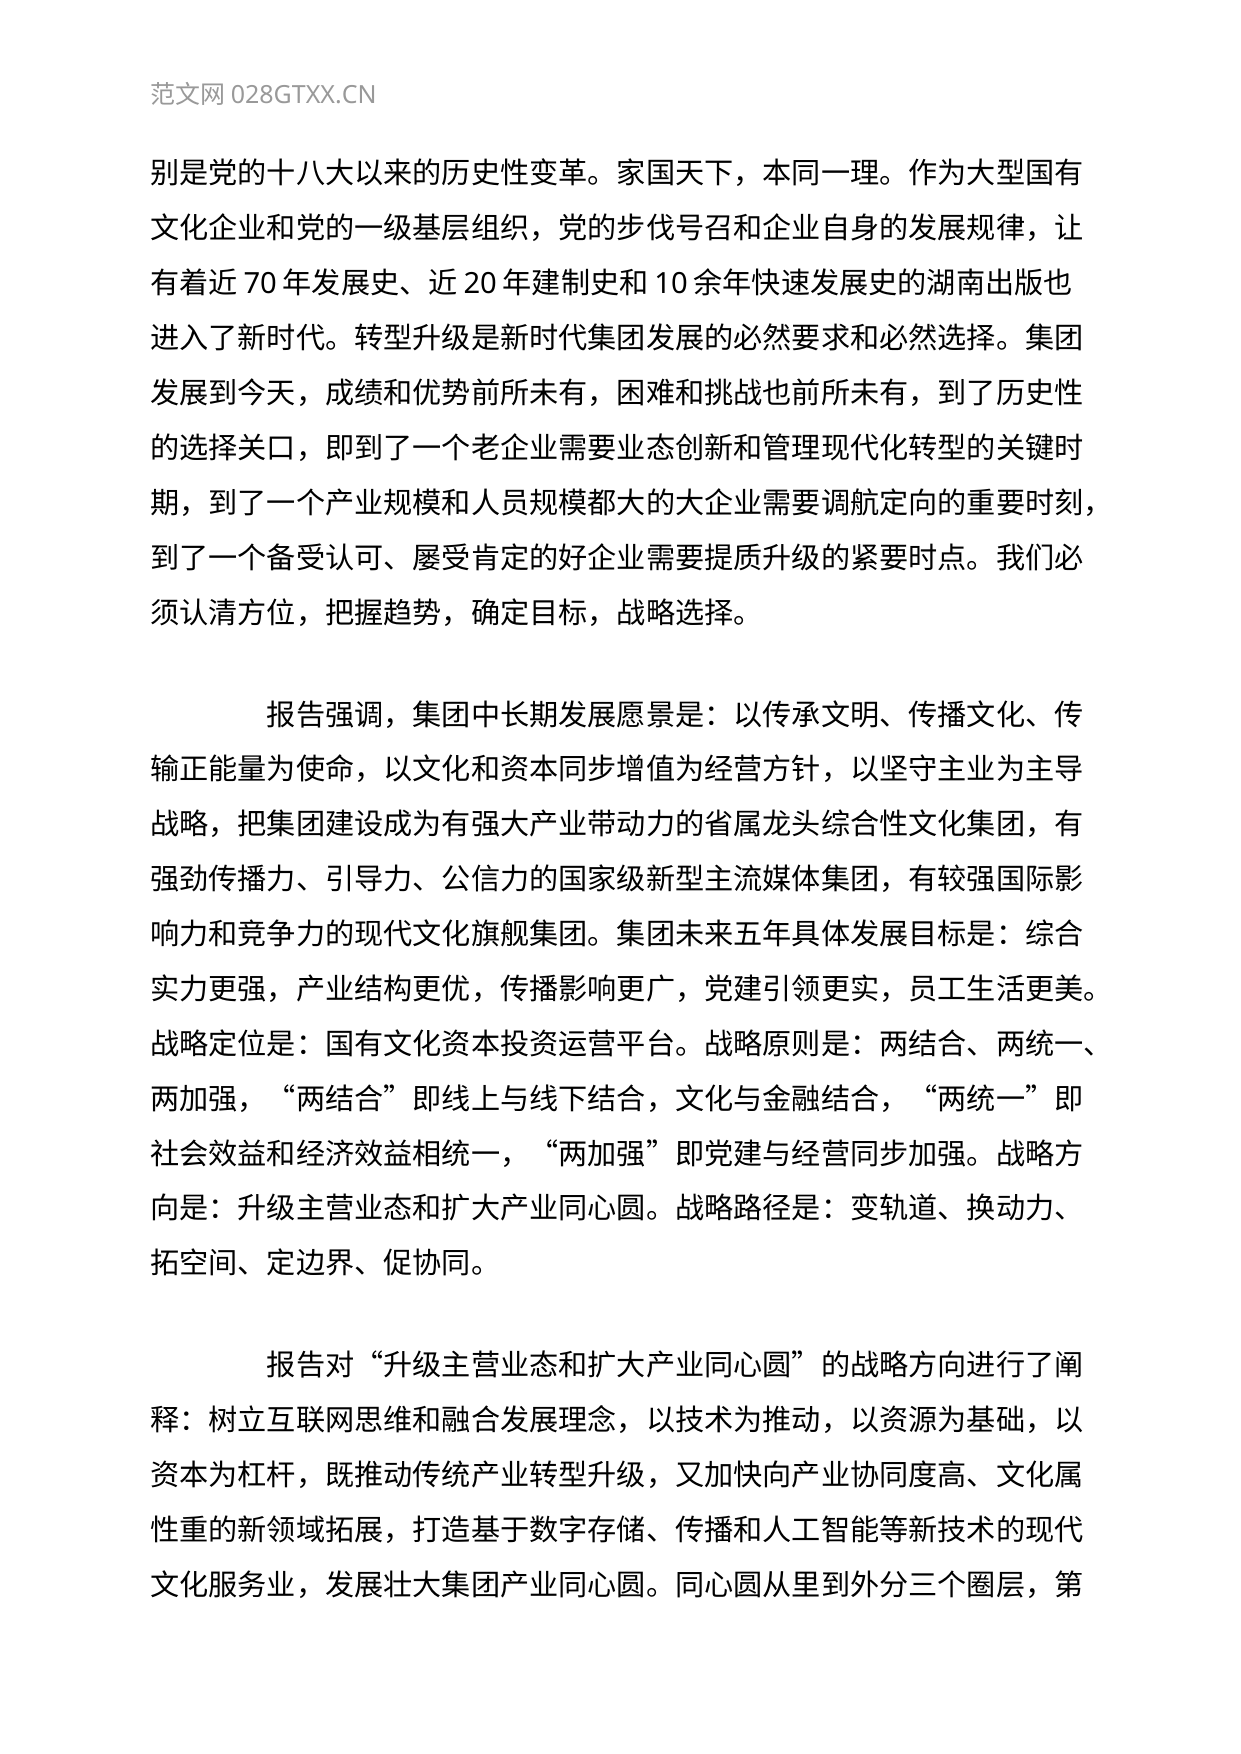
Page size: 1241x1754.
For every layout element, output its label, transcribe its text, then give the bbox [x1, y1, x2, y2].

text 报告强调，集团中长期发展愿景是：以传承文明、传播文化、传输正能量为使命，以文化和资本同步增值为经营方针，以坚守主业为主导战略，把集团建设成为有强大产业带动力的省属龙头综合性文化集团，有强劲传播力、引导力、公信力的国家级新型主流媒体集团，有较强国际影响力和竞争力的现代文化旗舰集团。集团未来五年具体发展目标是：综合实力更强，产业结构更优，传播影响更广，党建引领更实，员工生活更美。战略定位是：国有文化资本投资运营平台。战略原则是：两结合、两统一、两加强，“两结合”即线上与线下结合，文化与金融结合，“两统一”即社会效益和经济效益相统一，“两加强”即党建与经营同步加强。战略方向是：升级主营业态和扩大产业同心圆。战略路径是：变轨道、换动力、拓空间、定边界、促协同。 [150, 691, 1090, 1282]
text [150, 1342, 1090, 1604]
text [150, 150, 1090, 632]
